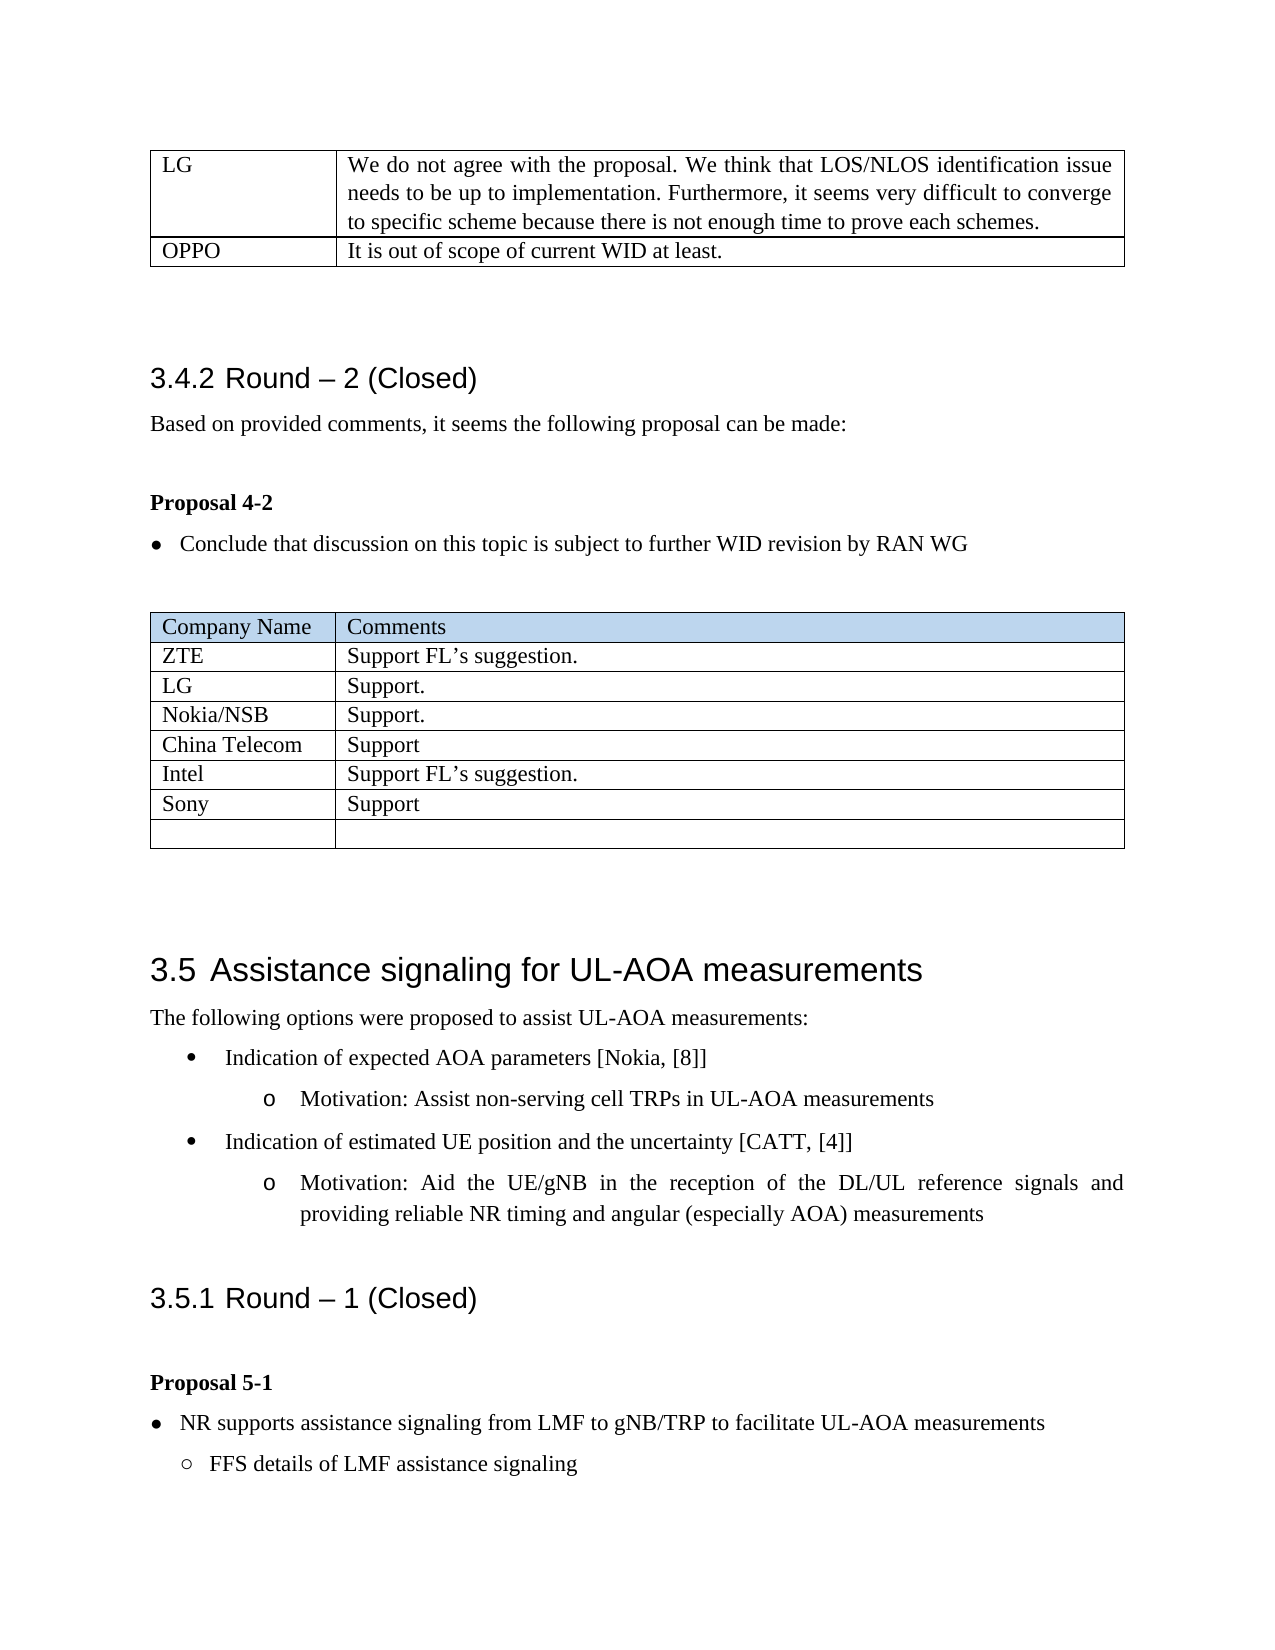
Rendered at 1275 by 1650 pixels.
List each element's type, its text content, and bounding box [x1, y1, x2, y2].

table_header Comments [336, 613, 1124, 642]
table_cell We do not agree with the proposal. We think that LOS/NLOS identification issue needs to be up to implementation. Furthermore, it seems very difficult to converge to specific scheme because there is not enough time to prove each schemes. [337, 151, 1124, 236]
table_cell China Telecom [151, 731, 335, 759]
list Motivation: Assist non-serving cell TRPs in UL-AOA measurements [262, 1085, 1125, 1114]
table_cell Support. [336, 702, 1124, 730]
text Based on provided comments, it seems the following proposal can be made: [150, 410, 1125, 436]
table_cell ZTE [151, 643, 335, 671]
list Indication of expected AOA parameters [Nokia, [8]] [187, 1044, 1125, 1071]
list Indication of estimated UE position and the uncertainty [CATT, [4]] [187, 1128, 1125, 1155]
subtitle Round – 2 (Closed) [150, 361, 1125, 395]
table_cell Support FL’s suggestion. [336, 761, 1124, 789]
table_cell LG [151, 151, 336, 236]
list Conclude that discussion on this topic is subject to further WID revision by RAN WG [150, 530, 1125, 557]
subtitle Assistance signaling for UL-AOA measurements [150, 949, 1125, 988]
list NR supports assistance signaling from LMF to gNB/TRP to facilitate UL-AOA measurements [150, 1409, 1125, 1436]
table_cell [336, 820, 1124, 848]
text Proposal 5-1 [150, 1368, 1125, 1395]
table_cell Support. [336, 672, 1124, 701]
text Proposal 4-2 [150, 489, 1125, 516]
table_cell OPPO [151, 238, 336, 266]
text The following options were proposed to assist UL-AOA measurements: [150, 1003, 1125, 1030]
table_header Company Name [151, 613, 335, 642]
table_cell Support [336, 790, 1124, 818]
list Motivation: Aid the UE/gNB in the reception of the DL/UL reference signals and providing reliable NR timing and angular (especially AOA) measurements [262, 1169, 1125, 1226]
table_cell [151, 820, 335, 848]
subtitle Round – 1 (Closed) [150, 1281, 1125, 1315]
table_cell It is out of scope of current WID at least. [337, 238, 1124, 266]
table_cell Intel [151, 761, 335, 789]
table_cell Nokia/NSB [151, 702, 335, 730]
table_cell LG [151, 672, 335, 701]
list FFS details of LMF assistance signaling [179, 1450, 1125, 1477]
table_cell Support [336, 731, 1124, 759]
table_cell Support FL’s suggestion. [336, 643, 1124, 671]
table_cell Sony [151, 790, 335, 818]
